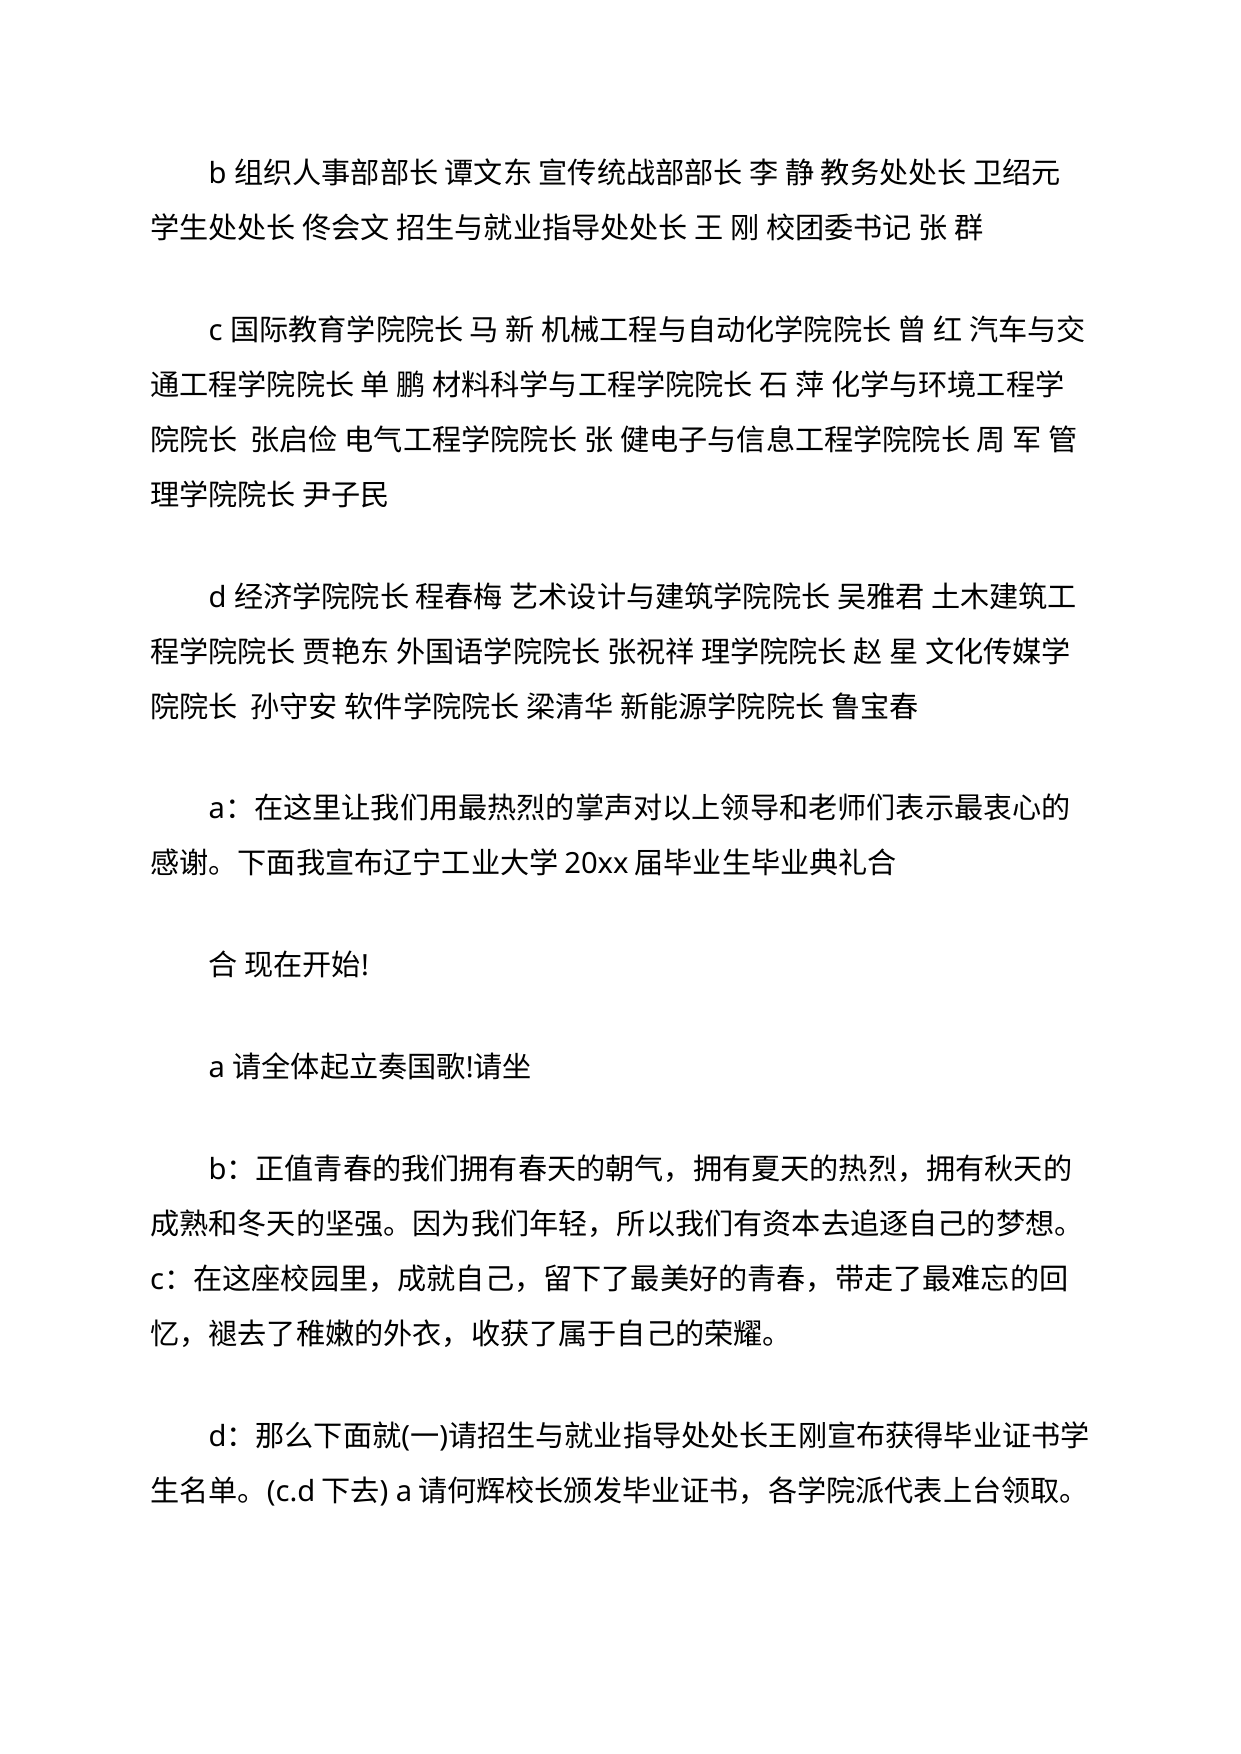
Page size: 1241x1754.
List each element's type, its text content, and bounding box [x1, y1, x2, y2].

text c 国际教育学院院长 马 新 机械工程与自动化学院院长 曾 红 汽车与交通工程学院院长 单 鹏 材料科学与工程学院院长 石 萍 化学与环境工程学院院长 张启俭 电气工程学院院长 张 健电子与信息工程学院院长 周 军 管理学院院长 尹子民 [150, 307, 1090, 514]
text 合 现在开始! [150, 942, 1090, 984]
text a 请全体起立奏国歌!请坐 [150, 1044, 1090, 1086]
text b：正值青春的我们拥有春天的朝气，拥有夏天的热烈，拥有秋天的成熟和冬天的坚强。因为我们年轻，所以我们有资本去追逐自己的梦想。 c：在这座校园里，成就自己，留下了最美好的青春，带走了最难忘的回忆，褪去了稚嫩的外衣，收获了属于自己的荣耀。 [150, 1146, 1090, 1353]
text d 经济学院院长 程春梅 艺术设计与建筑学院院长 吴雅君 土木建筑工程学院院长 贾艳东 外国语学院院长 张祝祥 理学院院长 赵 星 文化传媒学院院长 孙守安 软件学院院长 梁清华 新能源学院院长 鲁宝春 [150, 573, 1090, 726]
text a：在这里让我们用最热烈的掌声对以上领导和老师们表示最衷心的感谢。下面我宣布辽宁工业大学20xx届毕业生毕业典礼合 [150, 785, 1090, 882]
text d：那么下面就(一)请招生与就业指导处处长王刚宣布获得毕业证书学生名单。(c.d下去) a请何辉校长颁发毕业证书，各学院派代表上台领取。 [150, 1413, 1090, 1510]
text b 组织人事部部长 谭文东 宣传统战部部长 李 静 教务处处长 卫绍元 学生处处长 佟会文 招生与就业指导处处长 王 刚 校团委书记 张 群 [150, 150, 1090, 247]
